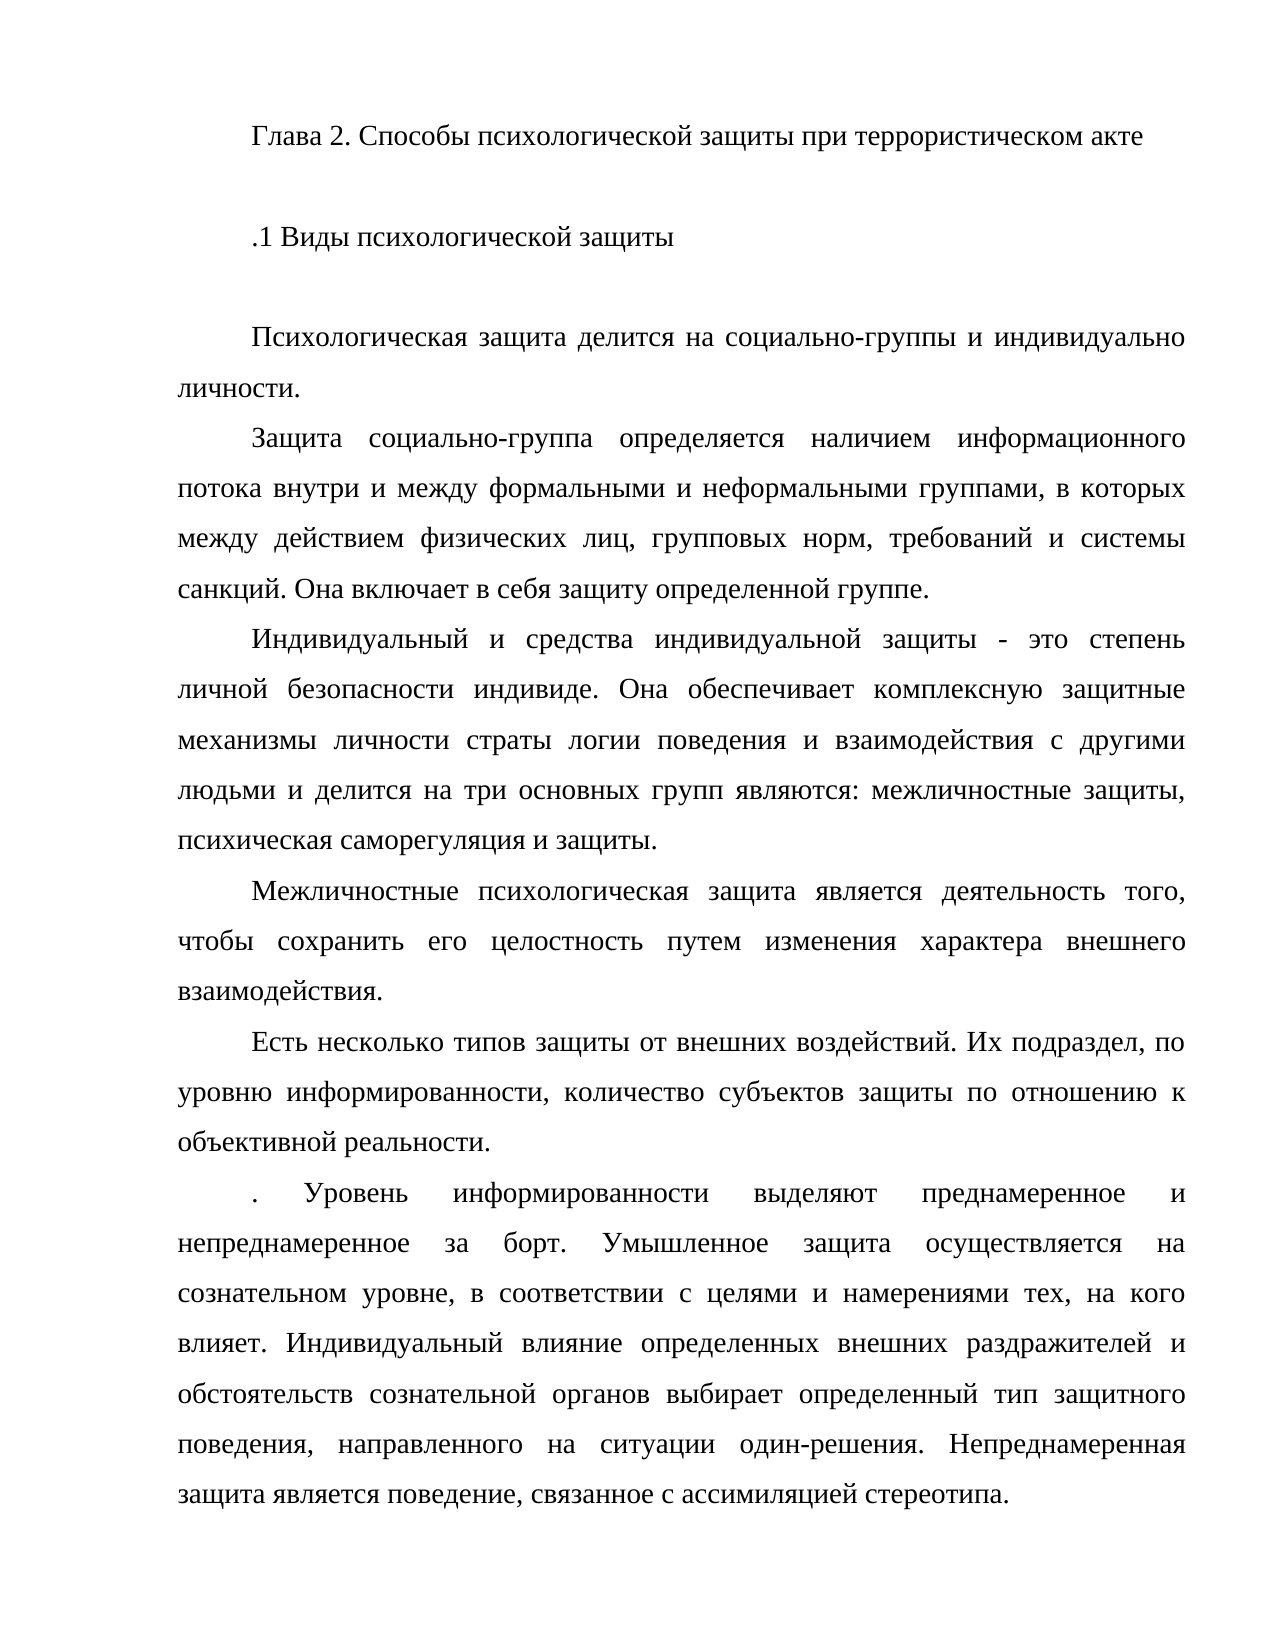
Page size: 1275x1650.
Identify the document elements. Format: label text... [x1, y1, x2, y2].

text .1 Виды психологической защиты [177, 219, 1186, 252]
text . Уровень информированности выделяют преднамеренное и непреднамеренное за борт. Умышленное защита осуществляется на сознательном уровне, в соответствии с целями и намерениями тех, на кого влияет. Индивидуальный влияние определенных внешних раздражителей и обстоятельств сознательной органов выбирает определенный тип защитного поведения, направленного на ситуации один-решения. Непреднамеренная защита является поведение, связанное с ассимиляцией стереотипа. [177, 1175, 1186, 1510]
text Психологическая защита делится на социально-группы и индивидуально личности. [177, 319, 1186, 403]
text Межличностные психологическая защита является деятельность того, чтобы сохранить его целостность путем изменения характера внешнего взаимодействия. [177, 873, 1186, 1007]
text Есть несколько типов защиты от внешних воздействий. Их подраздел, по уровню информированности, количество субъектов защиты по отношению к объективной реальности. [177, 1024, 1186, 1158]
text Глава 2. Способы психологической защиты при террористическом акте [177, 118, 1186, 152]
text Индивидуальный и средства индивидуальной защиты - это степень личной безопасности индивиде. Она обеспечивает комплексную защитные механизмы личности страты логии поведения и взаимодействия с другими людьми и делится на три основных групп являются: межличностные защиты, психическая саморегуляция и защиты. [177, 621, 1186, 856]
text Защита социально-группа определяется наличием информационного потока внутри и между формальными и неформальными группами, в которых между действием физических лиц, групповых норм, требований и системы санкций. Она включает в себя защиту определенной группе. [177, 420, 1186, 604]
